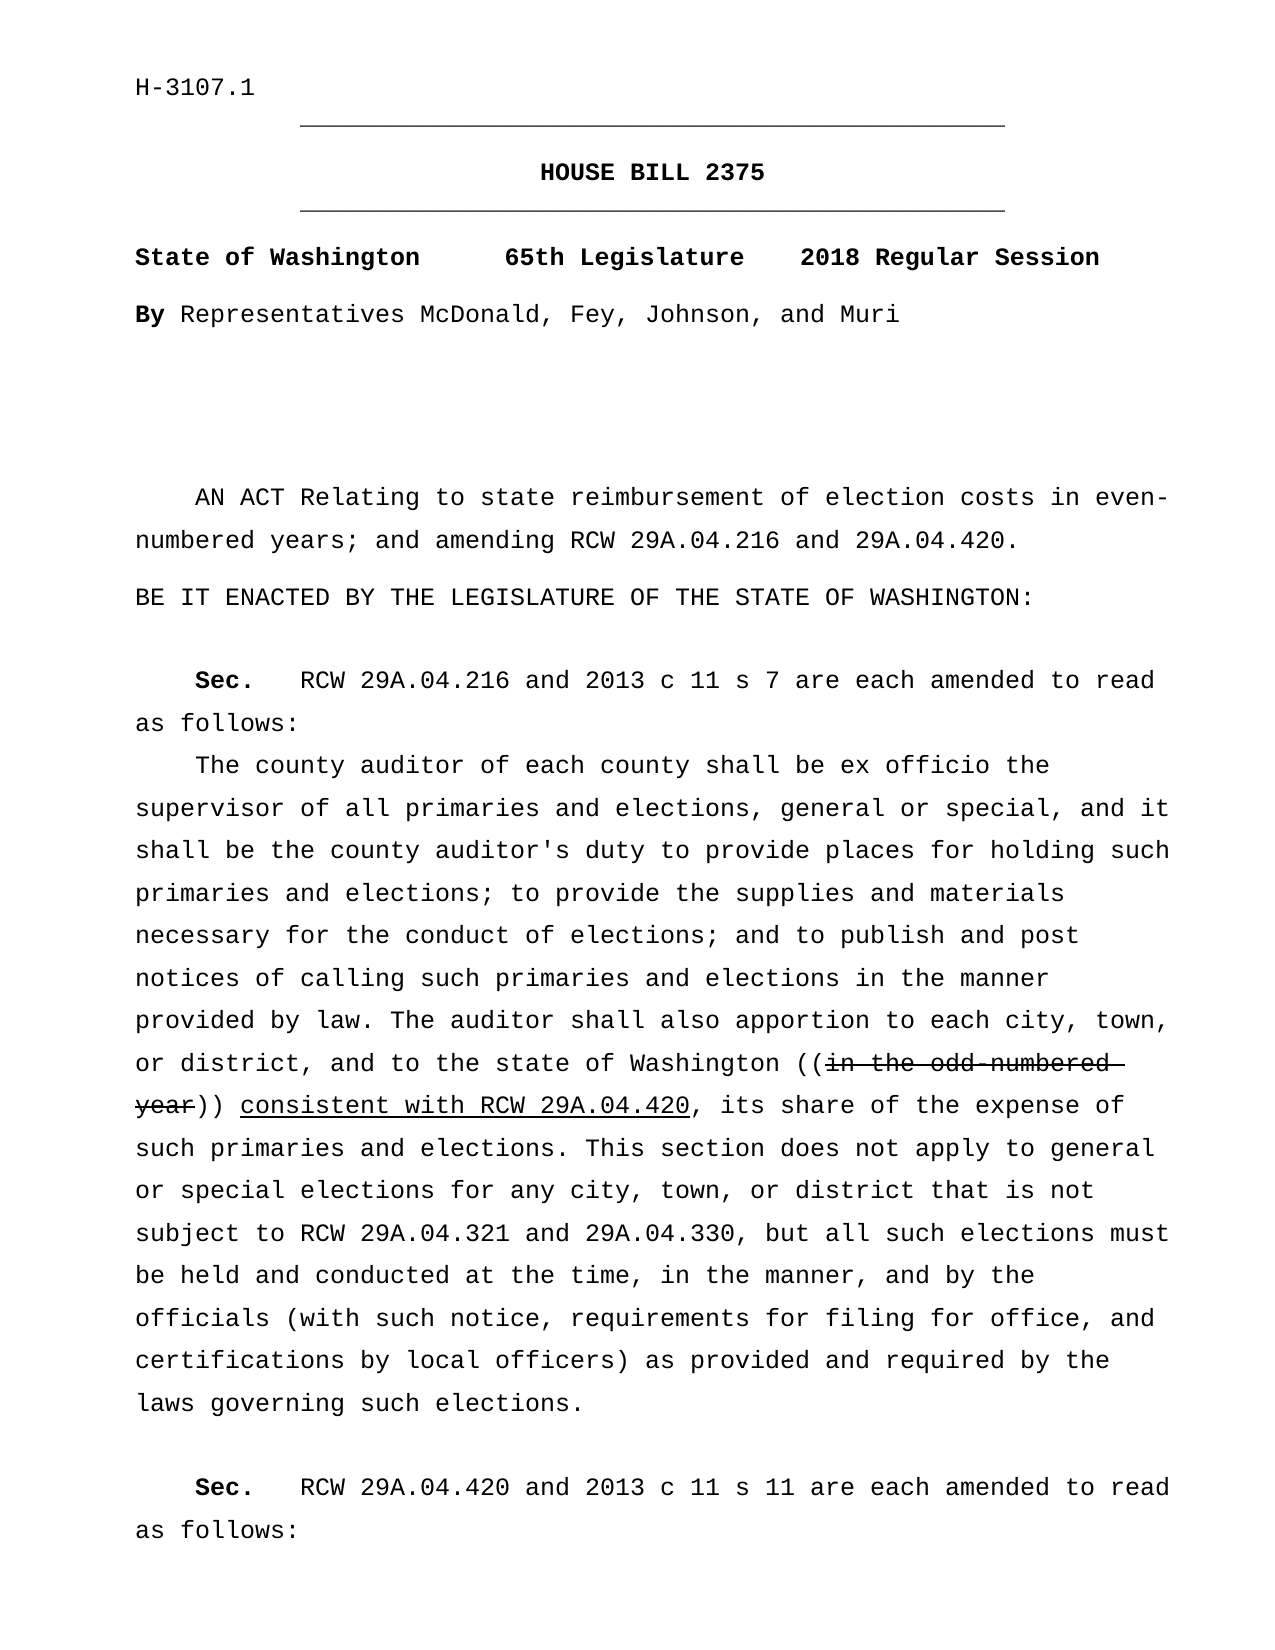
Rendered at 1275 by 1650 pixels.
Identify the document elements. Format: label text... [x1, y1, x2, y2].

text The county auditor of each county shall be ex officio the supervisor of all primaries and elections, general or special, and it shall be the county auditor's duty to provide places for holding such primaries and elections; to provide the supplies and materials necessary for the conduct of elections; and to publish and post notices of calling such primaries and elections in the manner provided by law. The auditor shall also apportion to each city, town, or district, and to the state of Washington ((in the odd-numbered year)) consistent with RCW 29A.04.420, its share of the expense of such primaries and elections. This section does not apply to general or special elections for any city, town, or district that is not subject to RCW 29A.04.321 and 29A.04.330, but all such elections must be held and conducted at the time, in the manner, and by the officials (with such notice, requirements for filing for office, and certifications by local officers) as provided and required by the laws governing such elections. [135, 740, 1170, 1420]
text H-3107.1 [135, 75, 1170, 103]
text By Representatives McDonald, Fey, Johnson, and Muri [135, 302, 1170, 330]
text HOUSE BILL 2375 [135, 160, 1170, 188]
text AN ACT Relating to state reimbursement of election costs in even-numbered years; and amending RCW 29A.04.216 and 29A.04.420. [135, 472, 1170, 557]
text BE IT ENACTED BY THE LEGISLATURE OF THE STATE OF WASHINGTON: [135, 585, 1170, 613]
text Sec. RCW 29A.04.420 and 2013 c 11 s 11 are each amended to read as follows: [135, 1462, 1170, 1547]
text State of Washington 65th Legislature 2018 Regular Session [135, 245, 1170, 273]
text Sec. RCW 29A.04.216 and 2013 c 11 s 7 are each amended to read as follows: [135, 655, 1170, 740]
text _______________________________________________ [135, 188, 1170, 217]
text _______________________________________________ [135, 103, 1170, 132]
